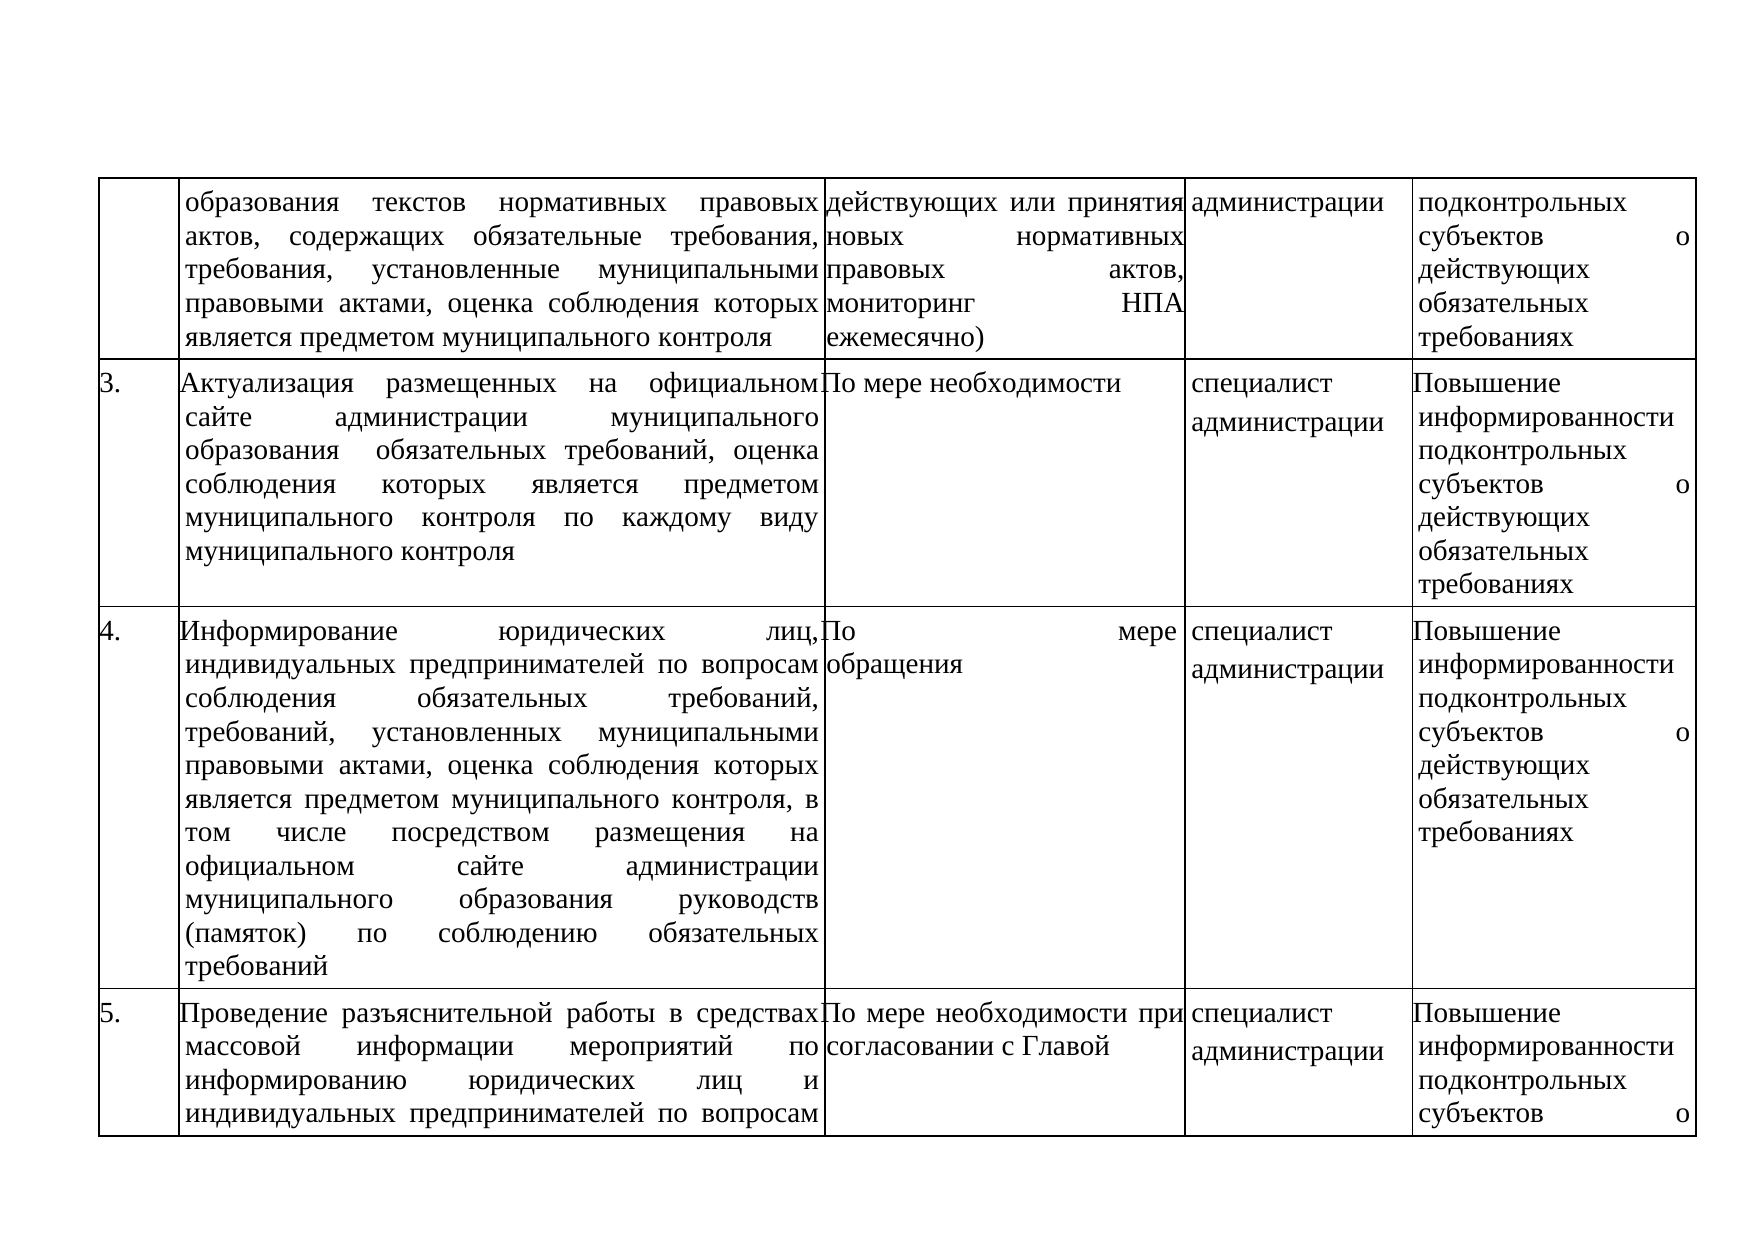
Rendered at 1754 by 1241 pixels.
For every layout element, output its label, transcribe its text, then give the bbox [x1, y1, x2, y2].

table_cell 2. [100, 179, 178, 358]
table_cell специалист администрации [1186, 607, 1412, 988]
table_cell Повышение информированности подконтрольных субъектов о действующих обязательных требованиях [1413, 360, 1695, 606]
table_cell специалист администрации [1186, 360, 1412, 606]
table_cell Повышение информированности подконтрольных субъектов о действующих обязательных требованиях [1413, 607, 1695, 988]
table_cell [1413, 179, 1695, 358]
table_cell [1186, 179, 1412, 358]
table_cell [826, 989, 1184, 1135]
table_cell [1413, 989, 1695, 1135]
table_cell 3. [100, 360, 178, 606]
table_cell По мере обращения [826, 607, 1184, 988]
table_cell По мере необходимости [826, 360, 1184, 606]
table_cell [826, 179, 1184, 358]
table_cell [180, 179, 824, 358]
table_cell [180, 989, 824, 1135]
table_cell Информирование юридических лиц, индивидуальных предпринимателей по вопросам соблюдения обязательных требований, требований, установленных муниципальными правовыми актами, оценка соблюдения которых является предметом муниципального контроля, в том числе посредством размещения на официальном сайте администрации муниципального образования руководств (памяток) по соблюдению обязательных требований [180, 607, 824, 988]
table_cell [1186, 989, 1412, 1135]
table_cell Актуализация размещенных на официальном сайте администрации муниципального образования обязательных требований, оценка соблюдения которых является предметом муниципального контроля по каждому виду муниципального контроля [180, 360, 824, 606]
table_cell 4. [100, 607, 178, 988]
table_cell 5. [100, 989, 178, 1135]
